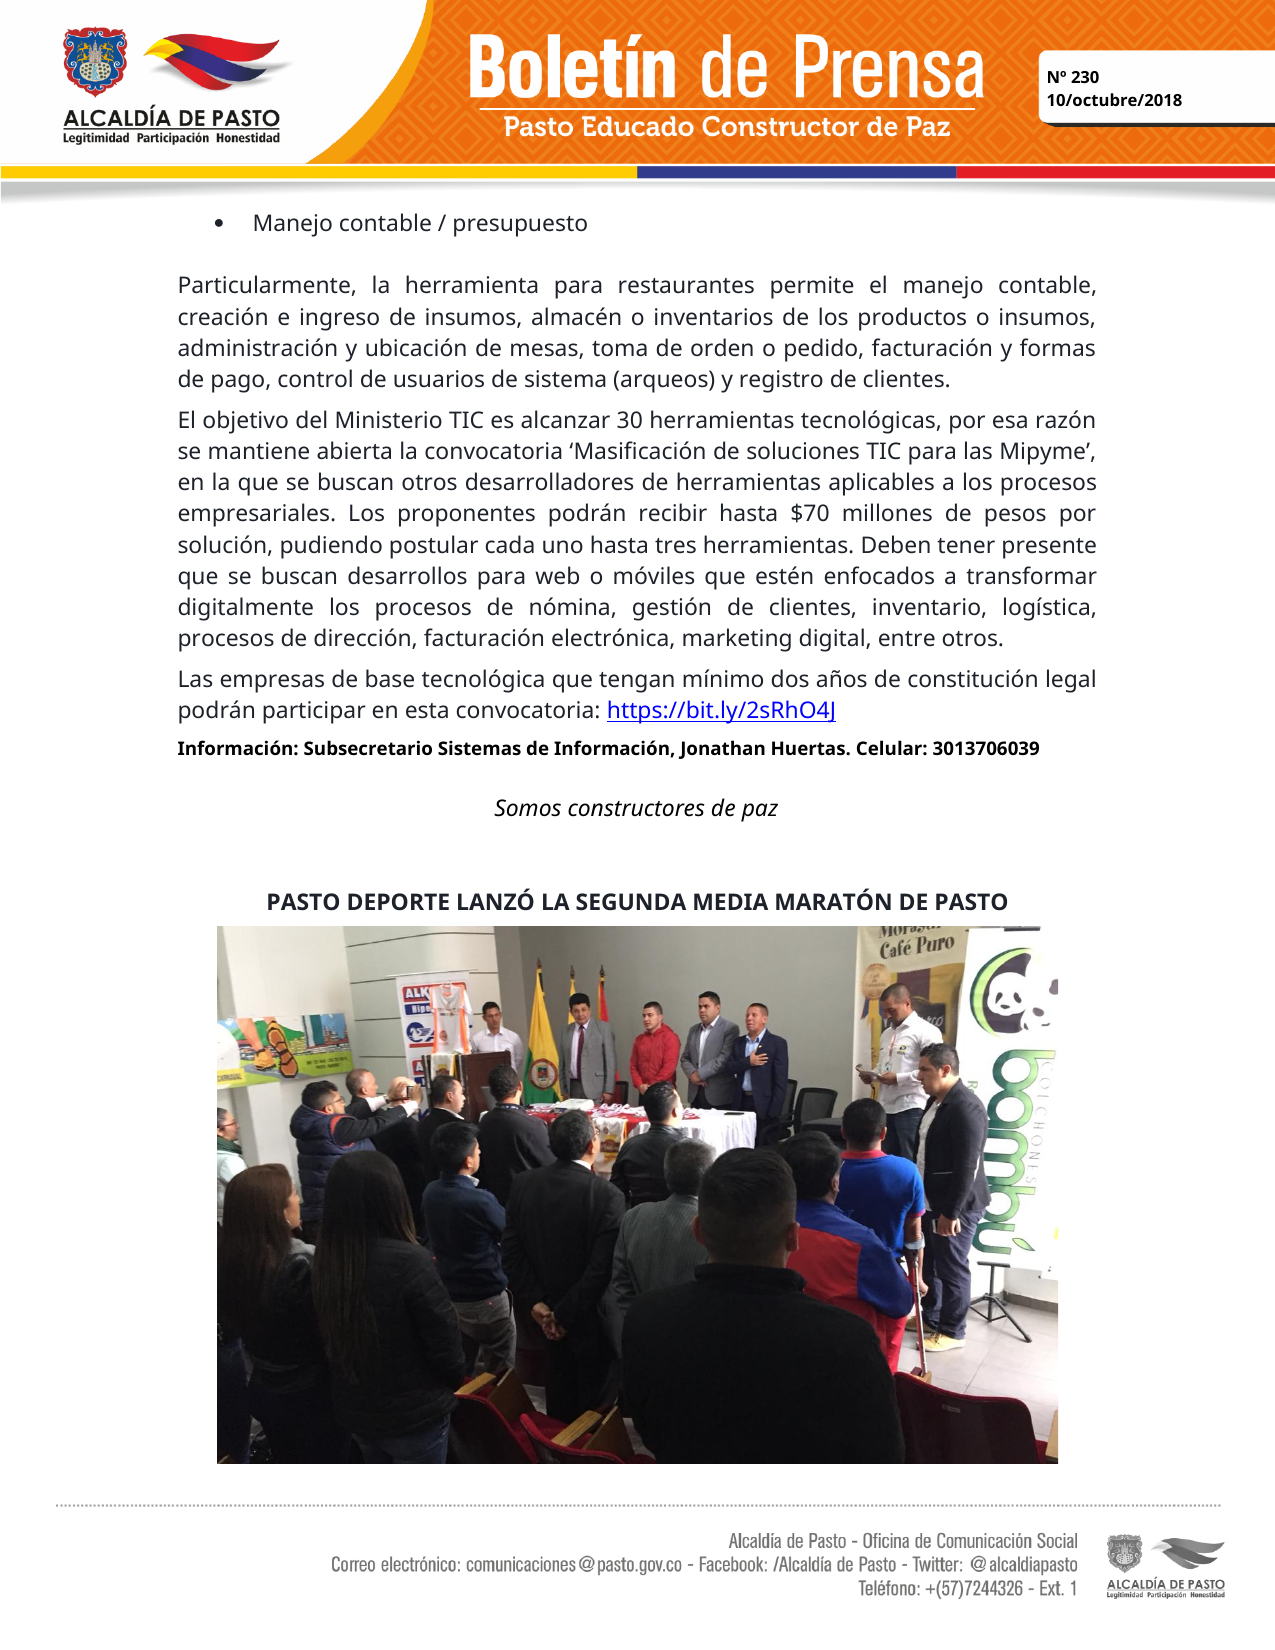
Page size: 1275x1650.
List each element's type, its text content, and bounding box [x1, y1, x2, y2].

text El objetivo del Ministerio TIC es alcanzar 30 herramientas tecnológicas, por esa razón se mantiene abierta la convocatoria ‘Masificación de soluciones TIC para las Mipyme’, en la que se buscan otros desarrolladores de herramientas aplicables a los procesos empresariales. Los proponentes podrán recibir hasta $70 millones de pesos por solución, pudiendo postular cada uno hasta tres herramientas. Deben tener presente que se buscan desarrollos para web o móviles que estén enfocados a transformar digitalmente los procesos de nómina, gestión de clientes, inventario, logística, procesos de dirección, facturación electrónica, marketing digital, entre otros. [177, 404, 1098, 654]
text Particularmente, la herramienta para restaurantes permite el manejo contable, creación e ingreso de insumos, almacén o inventarios de los productos o insumos, administración y ubicación de mesas, toma de orden o pedido, facturación y formas de pago, control de usuarios de sistema (arqueos) y registro de clientes. [177, 269, 1098, 394]
text Las empresas de base tecnológica que tengan mínimo dos años de constitución legal podrán participar en esta convocatoria: https://bit.ly/2sRhO4J [177, 663, 1098, 726]
list Manejo contable / presupuesto [215, 207, 1098, 238]
text PASTO DEPORTE LANZÓ LA SEGUNDA MEDIA MARATÓN DE PASTO [177, 885, 1098, 917]
text Somos constructores de paz [177, 792, 1098, 823]
text Información: Subsecretario Sistemas de Información, Jonathan Huertas. Celular: 3013706039 [177, 735, 1098, 760]
picture [0, 0, 1275, 1645]
